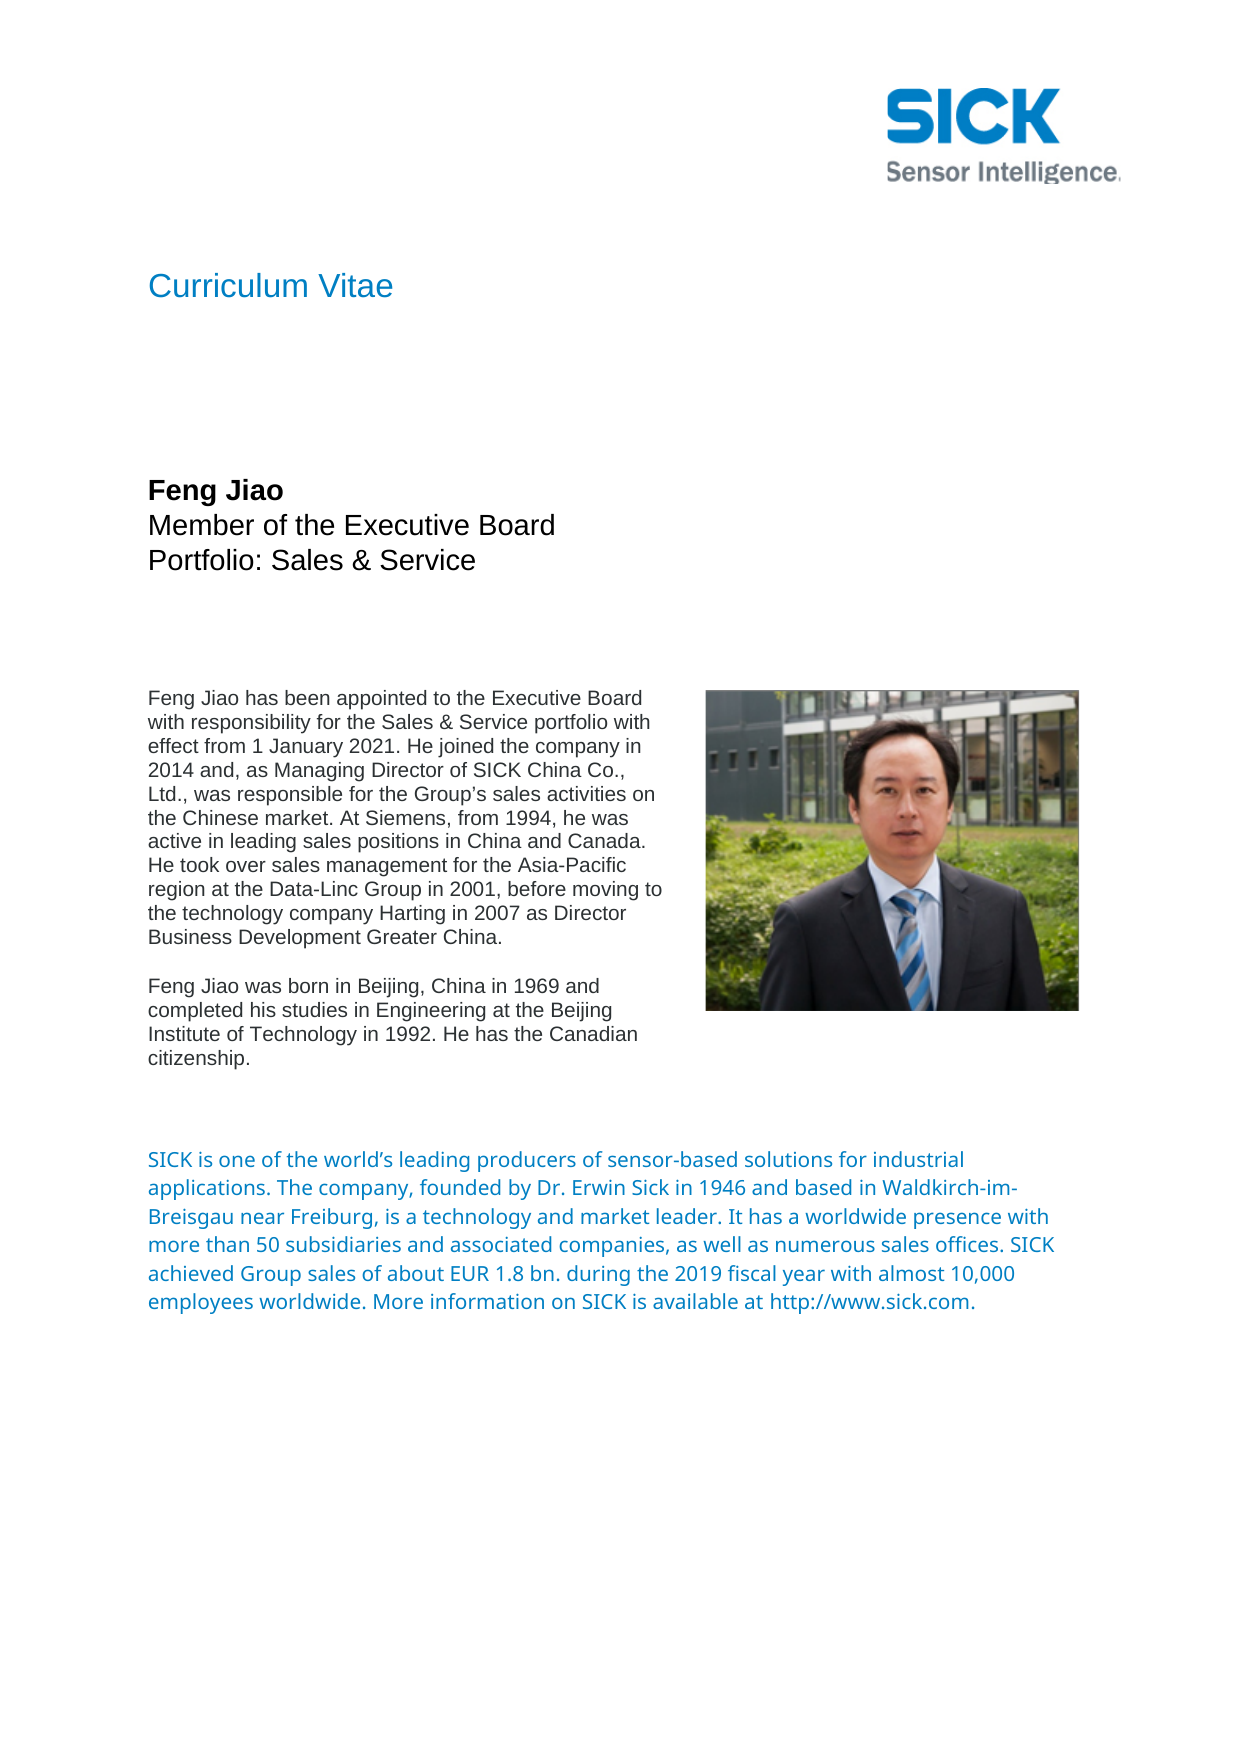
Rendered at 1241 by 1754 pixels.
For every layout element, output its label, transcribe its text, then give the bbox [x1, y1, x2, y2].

subtitle Feng Jiao [148, 266, 664, 508]
picture [886, 88, 1120, 183]
picture [704, 690, 1080, 1013]
text SICK is one of the world’s leading producers of sensor-based solutions for industrial applications. The company, founded by Dr. Erwin Sick in 1946 and based in Waldkirch-im-Breisgau near Freiburg, is a technology and market leader. It has a worldwide presence with more than 50 subsidiaries and associated companies, as well as numerous sales offices. SICK achieved Group sales of about EUR 1.8 bn. during the 2019 fiscal year with almost 10,000 employees worldwide. More information on SICK is available at http://www.sick.com. [148, 1145, 1093, 1316]
text Feng Jiao was born in Beijing, China in 1969 and completed his studies in Engineering at the Beijing Institute of Technology in 1992. He has the Canadian citizenship. [148, 974, 664, 1070]
subtitle Portfolio: Sales & Service [148, 543, 664, 578]
subtitle Member of the Executive Board [148, 508, 664, 543]
text Feng Jiao has been appointed to the Executive Board with responsibility for the Sales & Service portfolio with effect from 1 January 2021. He joined the company in 2014 and, as Managing Director of SICK China Co., Ltd., was responsible for the Group’s sales activities on the Chinese market. At Siemens, from 1994, he was active in leading sales positions in China and Canada. He took over sales management for the Asia-Pacific region at the Data-Linc Group in 2001, before moving to the technology company Harting in 2007 as Director Business Development Greater China. [148, 686, 664, 949]
